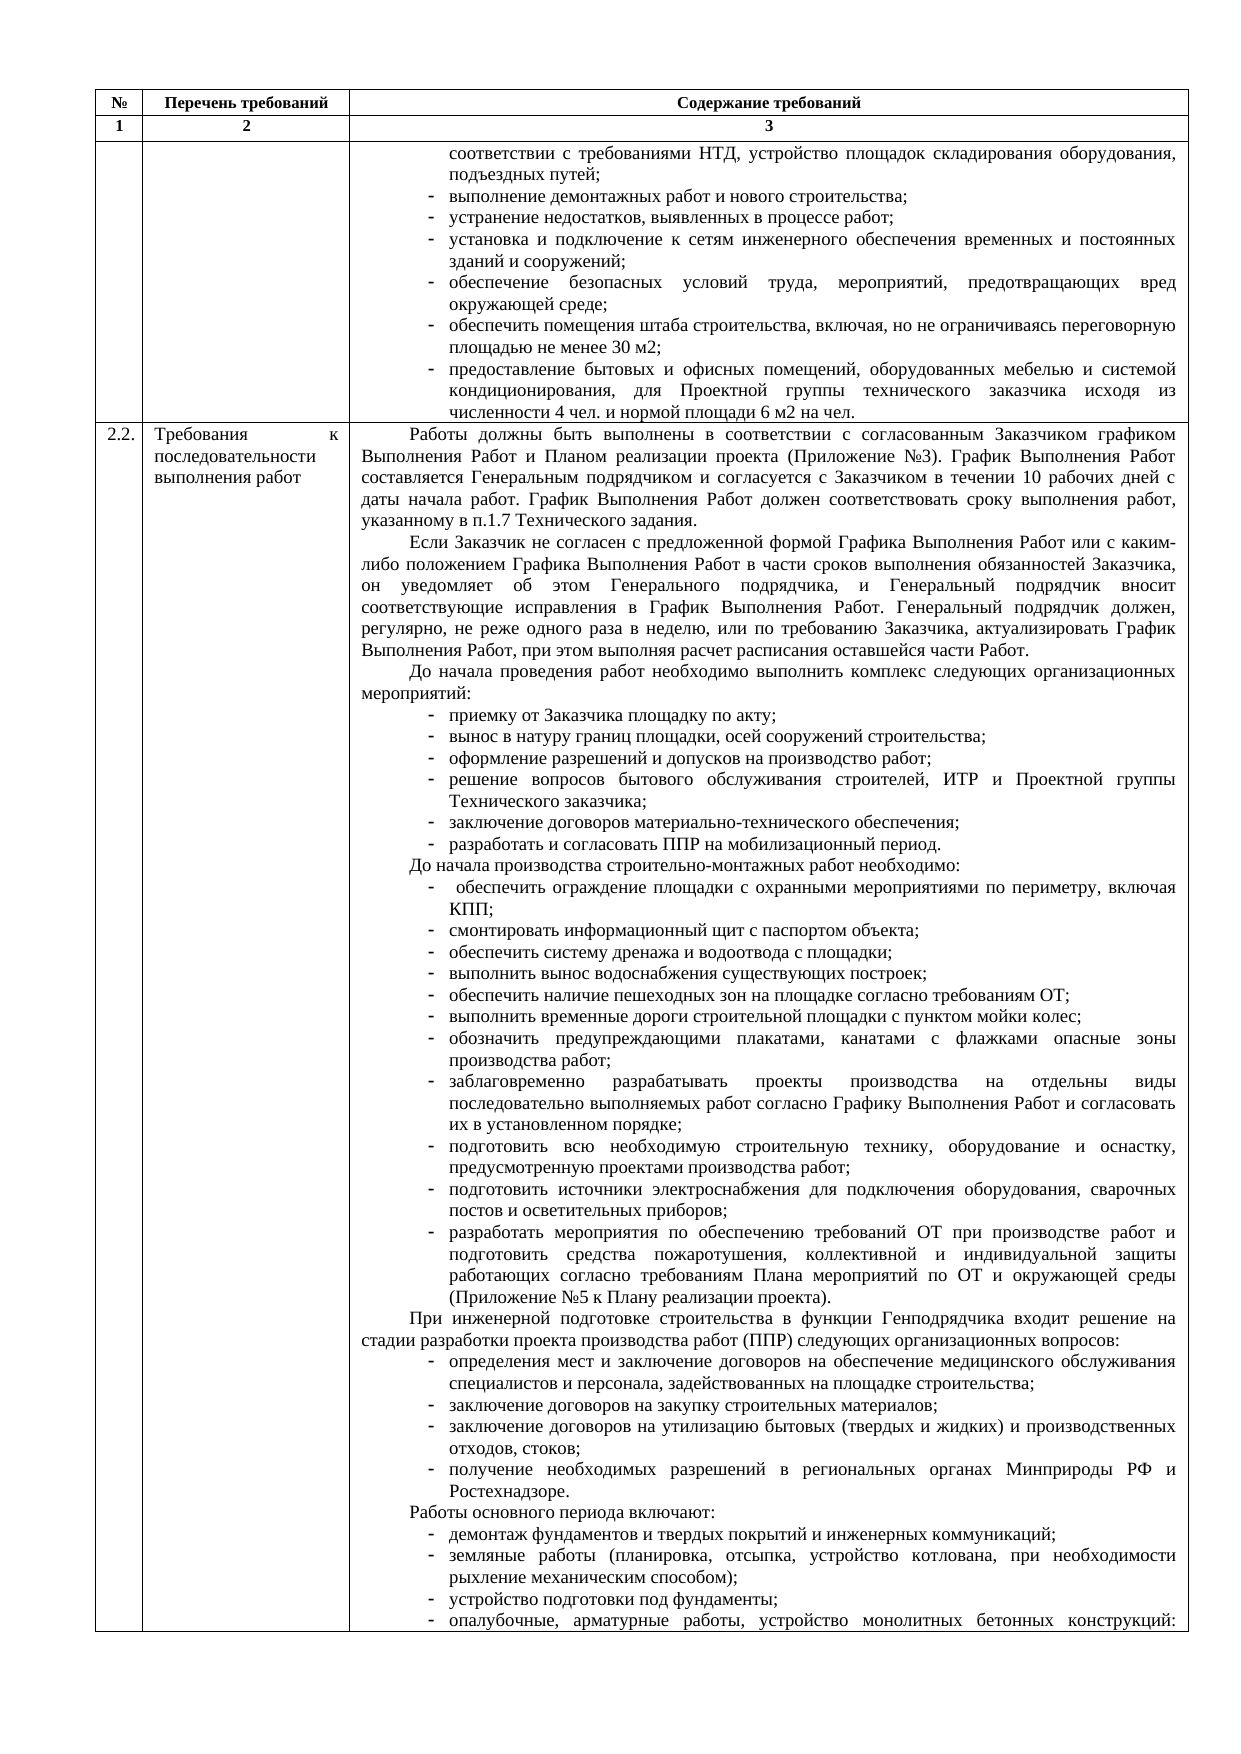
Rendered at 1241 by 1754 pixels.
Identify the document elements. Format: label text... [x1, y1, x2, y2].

table_cell 3 [350, 116, 1188, 141]
table_cell 2 [143, 116, 349, 141]
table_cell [350, 423, 1188, 1631]
table_header Перечень требований [143, 90, 349, 115]
table_cell 1 [96, 116, 142, 141]
table_cell [96, 423, 142, 1631]
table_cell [350, 142, 1188, 422]
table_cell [143, 142, 349, 422]
table_header Содержание требований [350, 90, 1188, 115]
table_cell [143, 423, 349, 1631]
table_cell [96, 142, 142, 422]
table_header № [96, 90, 142, 115]
